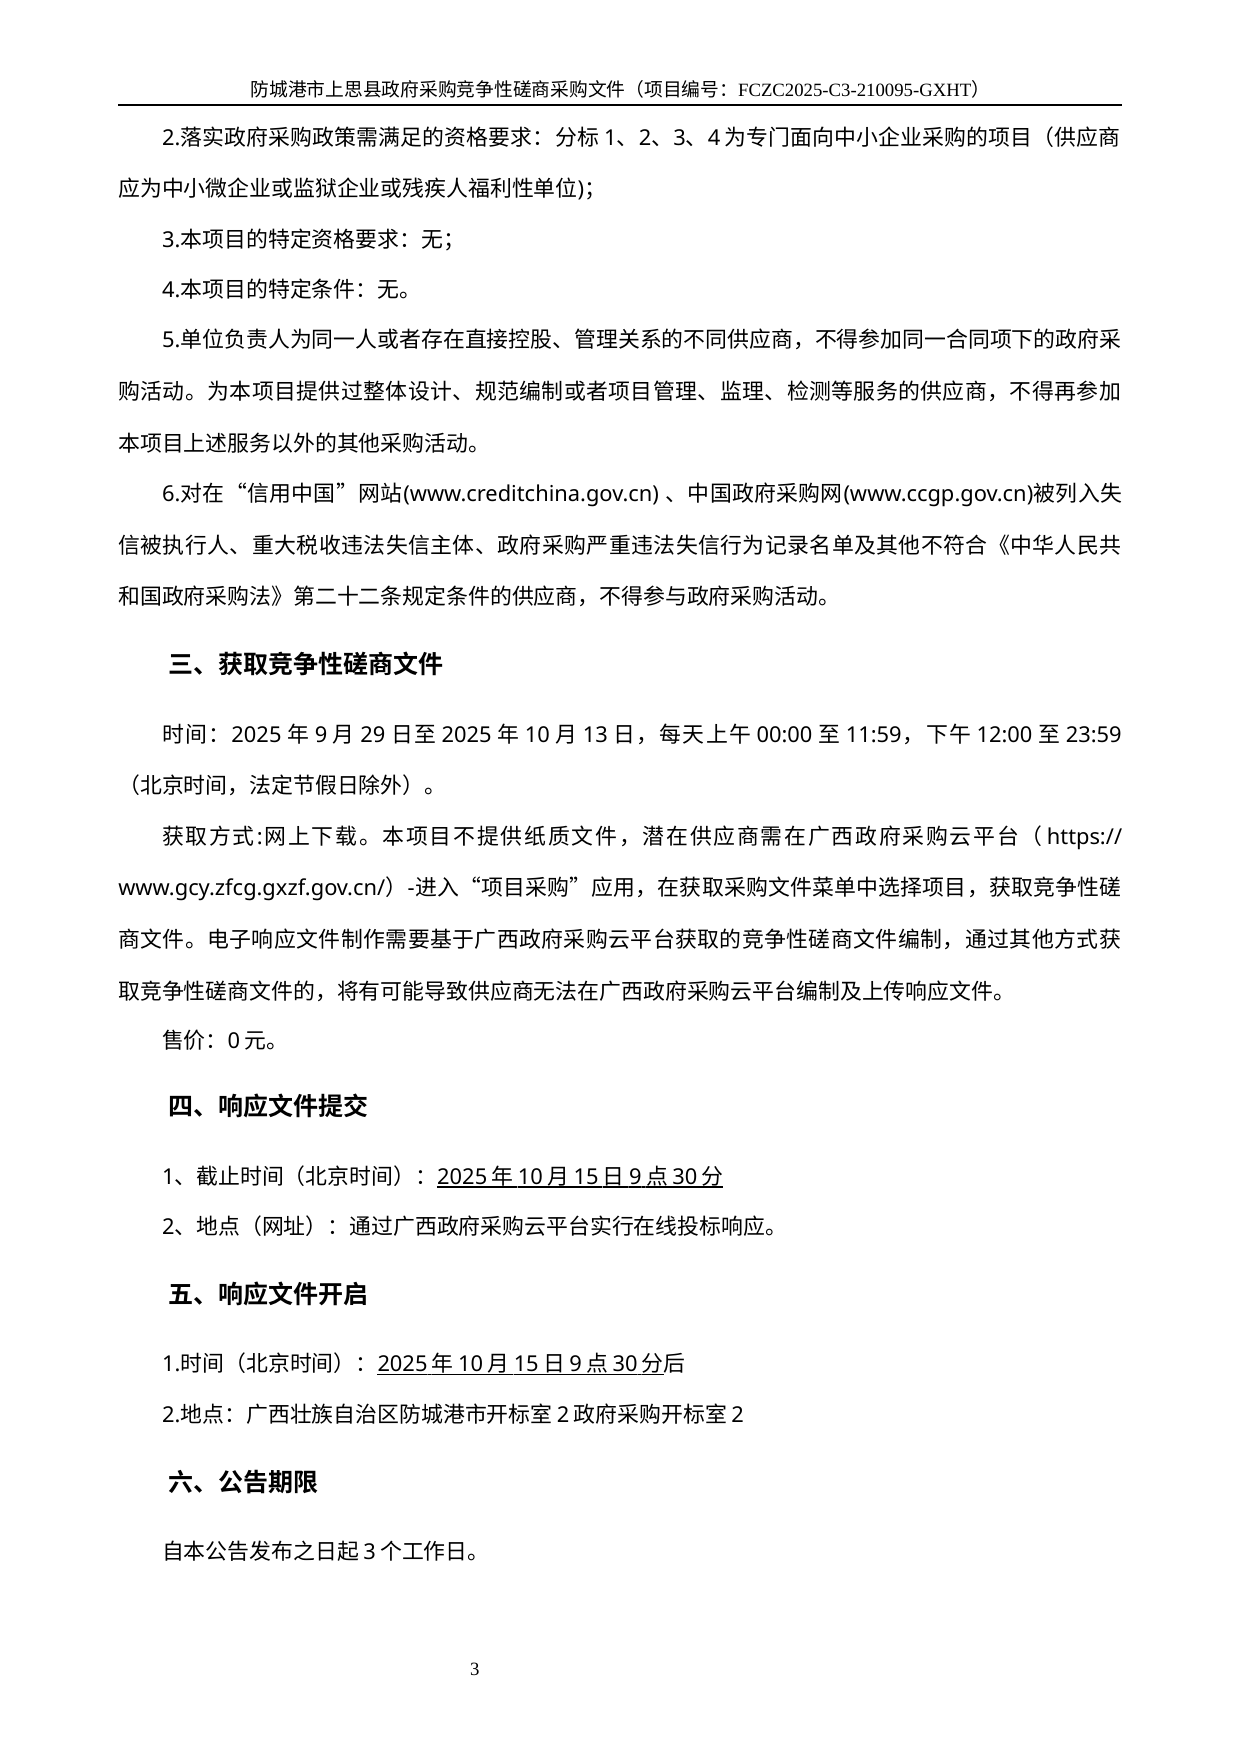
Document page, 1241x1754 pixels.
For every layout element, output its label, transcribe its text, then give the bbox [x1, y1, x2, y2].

text 3.本项目的特定资格要求：无； [118, 220, 1122, 255]
text 5.单位负责人为同一人或者存在直接控股、管理关系的不同供应商，不得参加同一合同项下的政府采购活动。为本项目提供过整体设计、规范编制或者项目管理、监理、检测等服务的供应商，不得再参加本项目上述服务以外的其他采购活动。 [118, 321, 1122, 459]
text 6.对在“信用中国”网站(www.creditchina.gov.cn) 、中国政府采购网(www.ccgp.gov.cn)被列入失信被执行人、重大税收违法失信主体、政府采购严重违法失信行为记录名单及其他不符合《中华人民共和国政府采购法》第二十二条规定条件的供应商，不得参与政府采购活动。 [118, 475, 1122, 612]
text 自本公告发布之日起3个工作日。 [118, 1533, 1122, 1567]
text 六、公告期限 [118, 1446, 1122, 1515]
text 2.落实政府采购政策需满足的资格要求：分标1、2、3、4为专门面向中小企业采购的项目（供应商应为中小微企业或监狱企业或残疾人福利性单位)； [118, 118, 1122, 204]
text 4.本项目的特定条件：无。 [118, 271, 1122, 305]
text 1.时间（北京时间）：2025年10月15日9点30分后 [118, 1345, 1122, 1379]
text 五、响应文件开启 [118, 1258, 1122, 1327]
text 2、地点（网址）：通过广西政府采购云平台实行在线投标响应。 [118, 1208, 1122, 1242]
text 获取方式:网上下载。本项目不提供纸质文件，潜在供应商需在广西政府采购云平台（https://www.gcy.zfcg.gxzf.gov.cn/）-进入“项目采购”应用，在获取采购文件菜单中选择项目，获取竞争性磋商文件。电子响应文件制作需要基于广西政府采购云平台获取的竞争性磋商文件编制，通过其他方式获取竞争性磋商文件的，将有可能导致供应商无法在广西政府采购云平台编制及上传响应文件。 [118, 817, 1122, 1007]
text 时间：2025年9月29日至2025年10月13日，每天上午00:00至11:59，下午12:00至23:59（北京时间，法定节假日除外）。 [118, 715, 1122, 802]
text 售价：0元。 [118, 1023, 1122, 1054]
text 三、获取竞争性磋商文件 [118, 628, 1122, 697]
text 1、截止时间（北京时间）：2025年10月15日9点30分 [118, 1157, 1122, 1192]
text 四、响应文件提交 [118, 1070, 1122, 1139]
text 2.地点：广西壮族自治区防城港市开标室2政府采购开标室2 [118, 1395, 1122, 1430]
